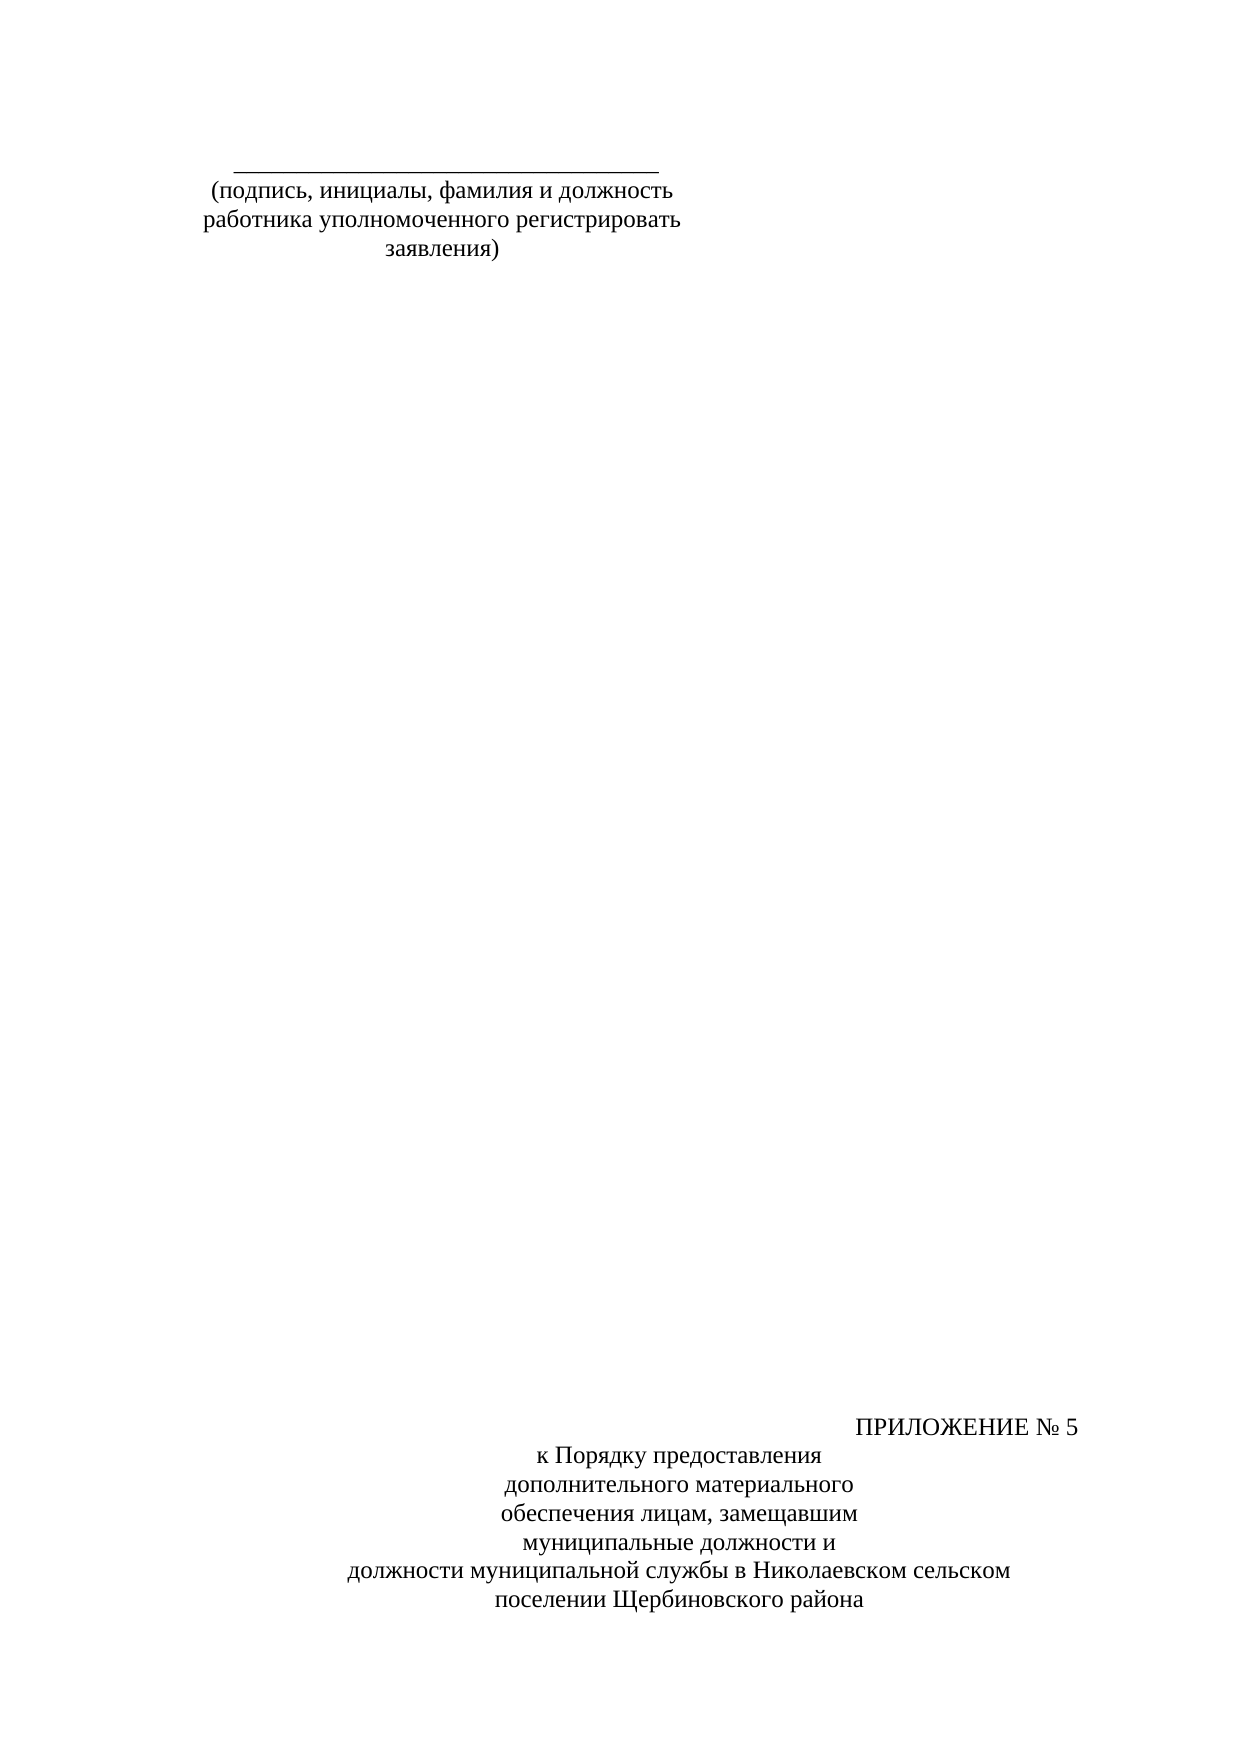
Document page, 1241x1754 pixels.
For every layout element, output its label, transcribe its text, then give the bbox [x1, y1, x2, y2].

text дополнительного материального [177, 1469, 1181, 1498]
text __________________________________ [177, 147, 707, 176]
text должности муниципальной службы в Николаевском сельском [177, 1556, 1181, 1584]
text (подпись, инициалы, фамилия и должность [177, 176, 707, 204]
text заявления) [177, 233, 707, 262]
text обеспечения лицам, замещавшим [177, 1498, 1181, 1527]
text поселении Щербиновского района [177, 1584, 1181, 1613]
text приложение № 5 [177, 1412, 1181, 1441]
text работника уполномоченного регистрировать [177, 204, 707, 233]
text муниципальные должности и [177, 1527, 1181, 1556]
text к Порядку предоставления [177, 1441, 1181, 1469]
